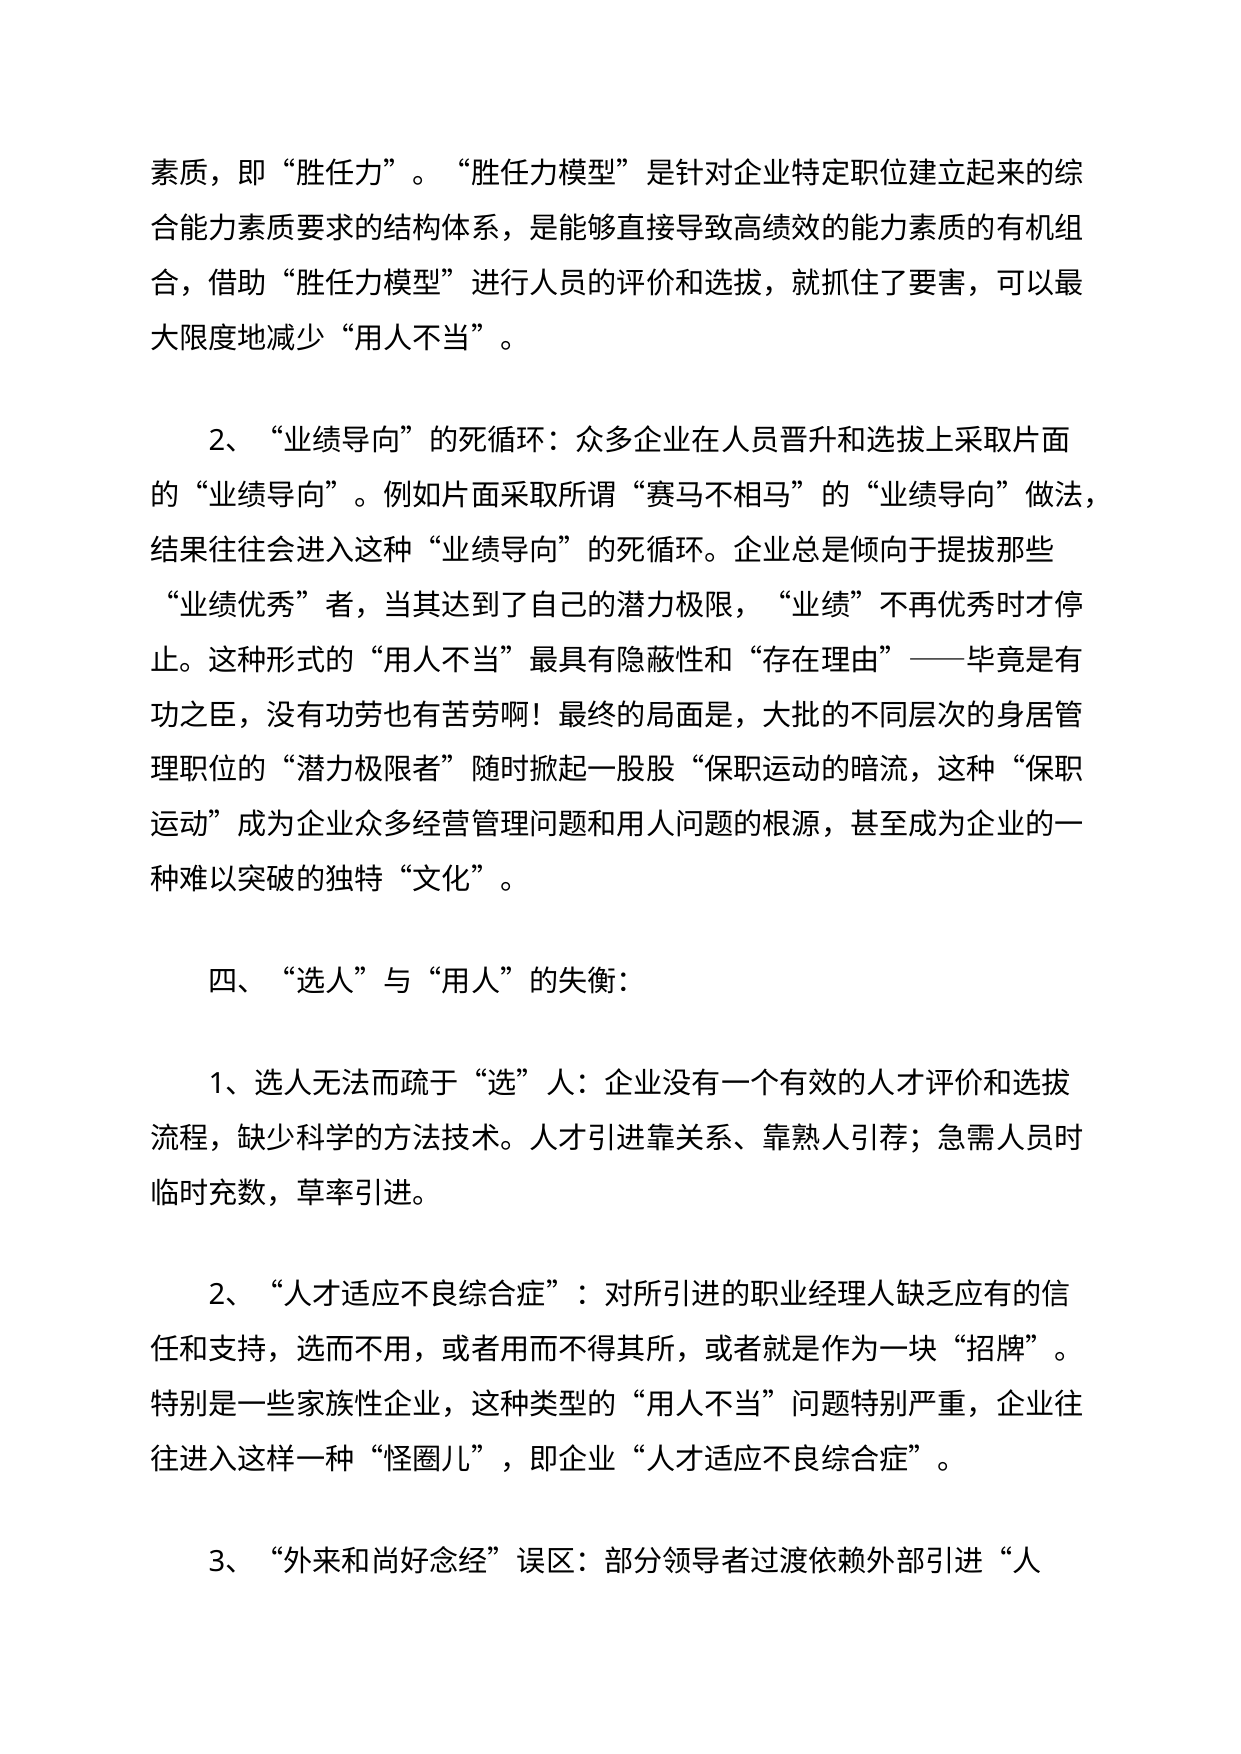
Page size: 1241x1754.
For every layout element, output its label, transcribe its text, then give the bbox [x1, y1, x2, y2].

text 1、选人无法而疏于“选”人：企业没有一个有效的人才评价和选拔流程，缺少科学的方法技术。人才引进靠关系、靠熟人引荐；急需人员时临时充数，草率引进。 [150, 1059, 1090, 1211]
text 2、“业绩导向”的死循环：众多企业在人员晋升和选拔上采取片面的“业绩导向”。例如片面采取所谓“赛马不相马”的“业绩导向”做法，结果往往会进入这种“业绩导向”的死循环。企业总是倾向于提拔那些“业绩优秀”者，当其达到了自己的潜力极限，“业绩”不再优秀时才停止。这种形式的“用人不当”最具有隐蔽性和“存在理由”——毕竟是有功之臣，没有功劳也有苦劳啊！最终的局面是，大批的不同层次的身居管理职位的“潜力极限者”随时掀起一股股“保职运动的暗流，这种“保职运动”成为企业众多经营管理问题和用人问题的根源，甚至成为企业的一种难以突破的独特“文化”。 [150, 416, 1090, 898]
text 四、“选人”与“用人”的失衡： [150, 957, 1090, 1000]
text 2、“人才适应不良综合症”：对所引进的职业经理人缺乏应有的信任和支持，选而不用，或者用而不得其所，或者就是作为一块“招牌”。特别是一些家族性企业，这种类型的“用人不当”问题特别严重，企业往往进入这样一种“怪圈儿”，即企业“人才适应不良综合症”。 [150, 1271, 1090, 1478]
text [150, 150, 1090, 357]
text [150, 1537, 1090, 1580]
